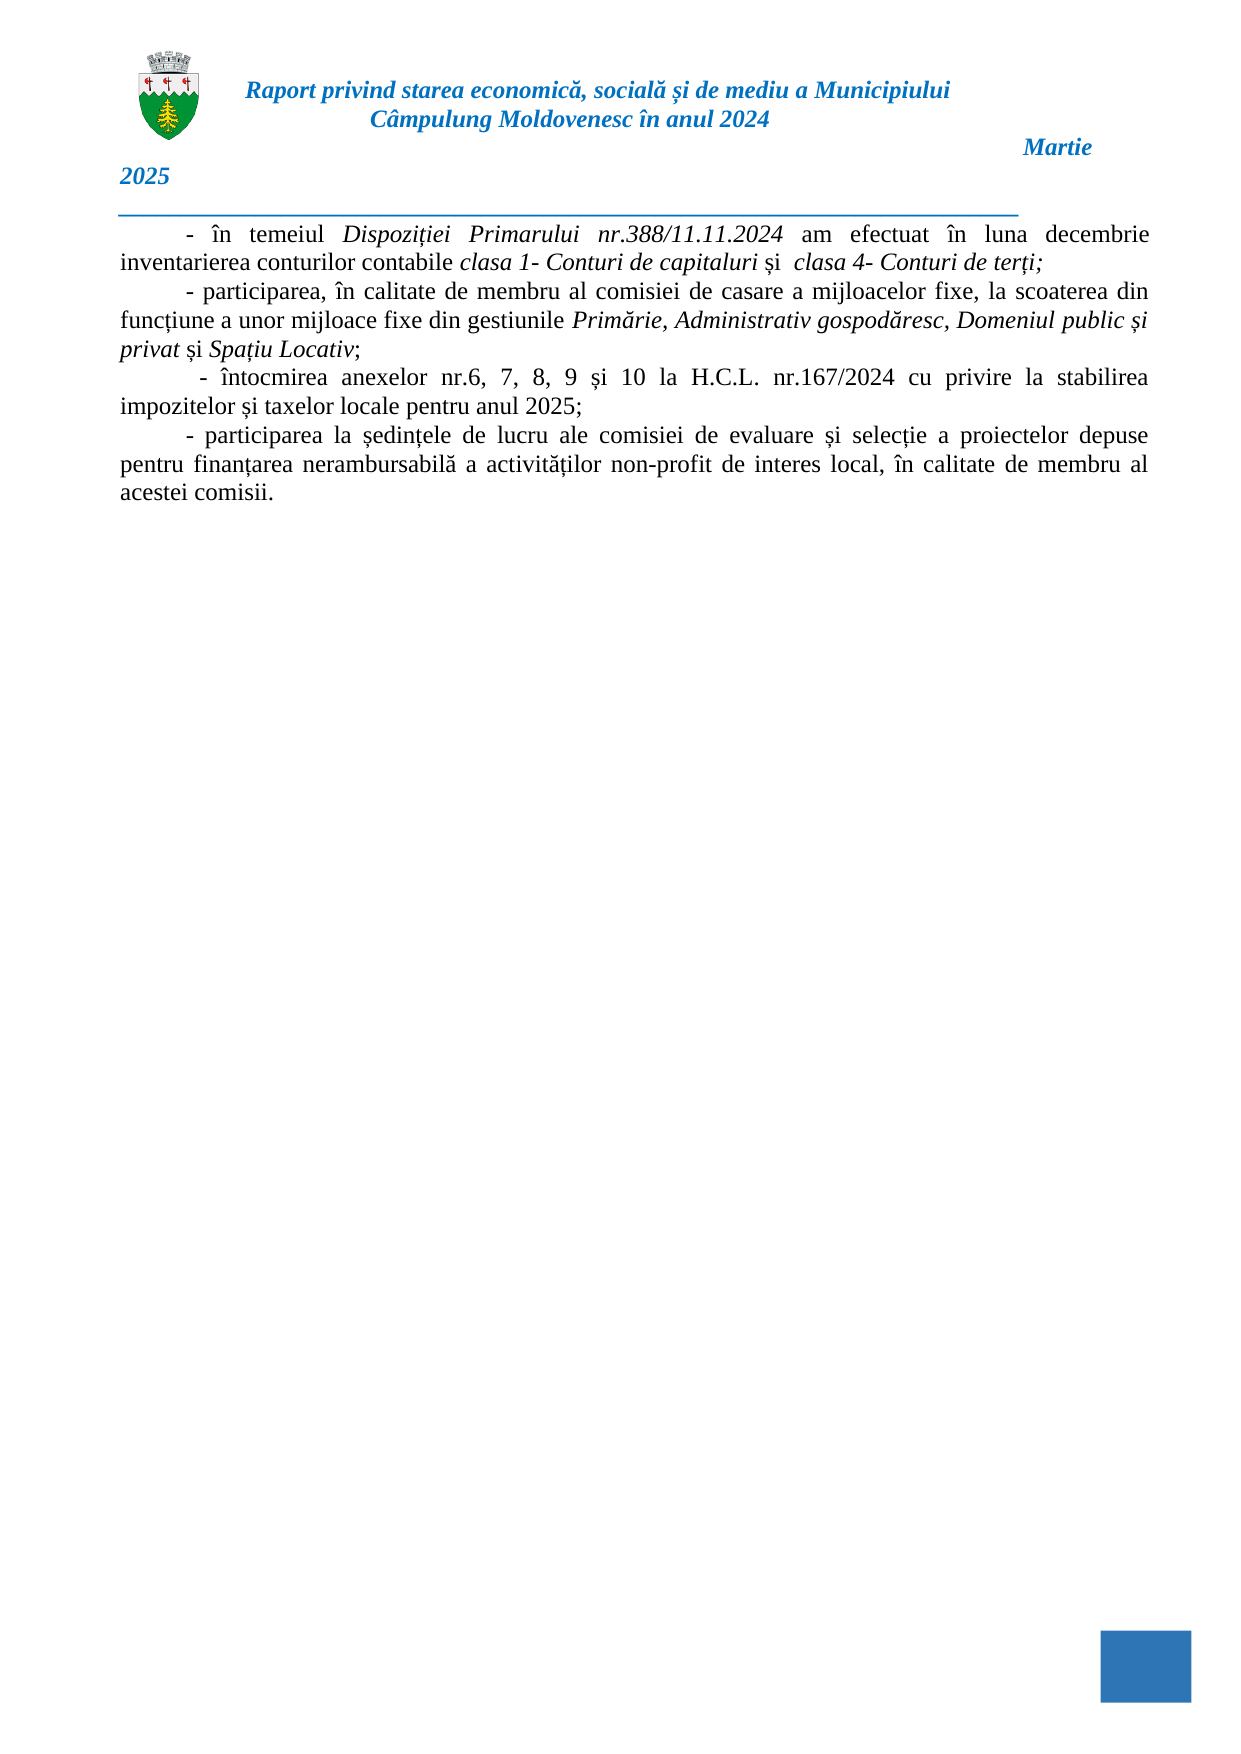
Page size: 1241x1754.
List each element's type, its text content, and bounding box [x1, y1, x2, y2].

text - întocmirea anexelor nr.6, 7, 8, 9 și 10 la H.C.L. nr.167/2024 cu privire la stabilirea impozitelor și taxelor locale pentru anul 2025; [120, 362, 1150, 420]
text - în temeiul Dispoziției Primarului nr.388/11.11.2024 am efectuat în luna decembrie inventarierea conturilor contabile clasa 1- Conturi de capitaluri și clasa 4- Conturi de terți; [120, 219, 1150, 276]
text - participarea la ședințele de lucru ale comisiei de evaluare și selecție a proiectelor depuse pentru finanțarea nerambursabilă a activităților non-profit de interes local, în calitate de membru al acestei comisii. [120, 420, 1150, 506]
text - participarea, în calitate de membru al comisiei de casare a mijloacelor fixe, la scoaterea din funcțiune a unor mijloace fixe din gestiunile Primărie, Administrativ gospodăresc, Domeniul public și privat și Spațiu Locativ; [120, 276, 1150, 362]
picture [122, 50, 215, 142]
